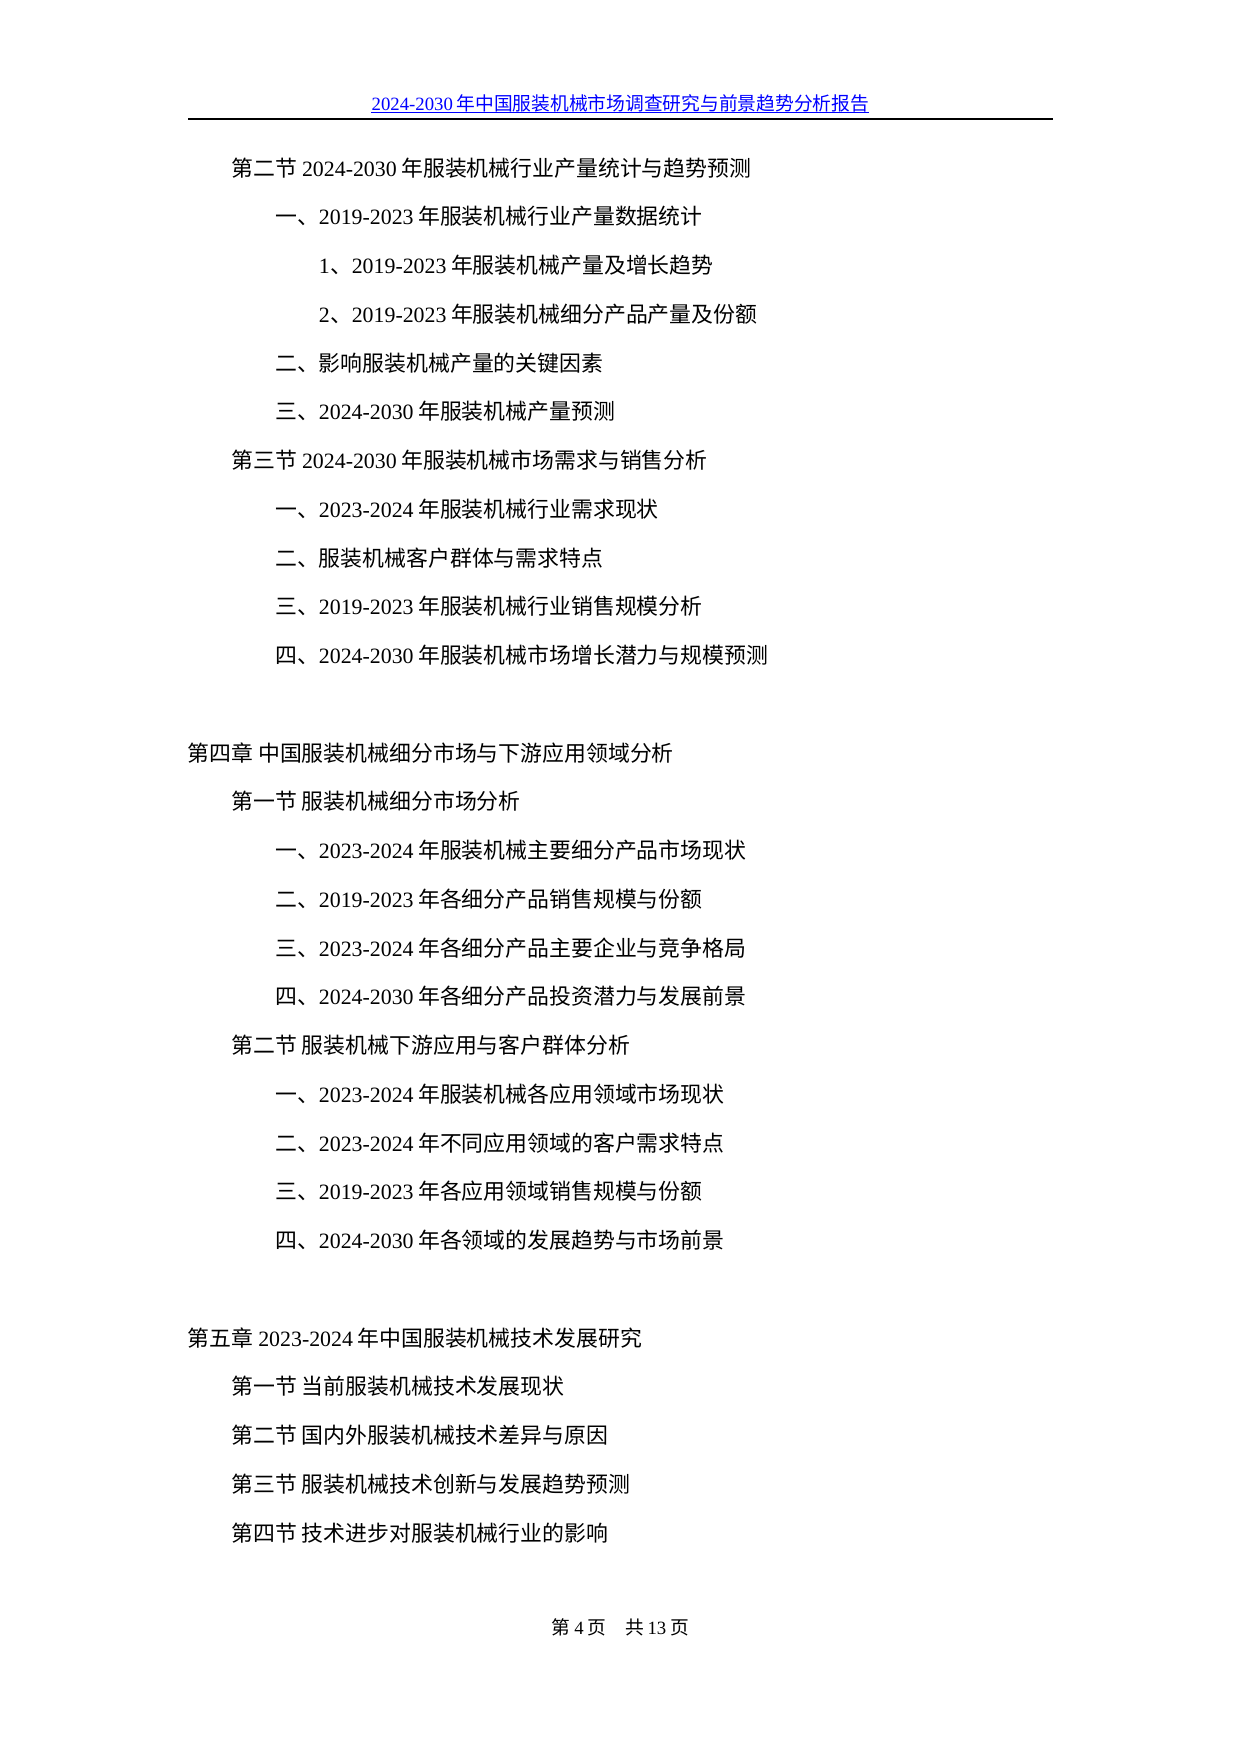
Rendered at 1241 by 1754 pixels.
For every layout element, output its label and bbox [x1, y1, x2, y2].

text [187, 150, 1053, 1548]
